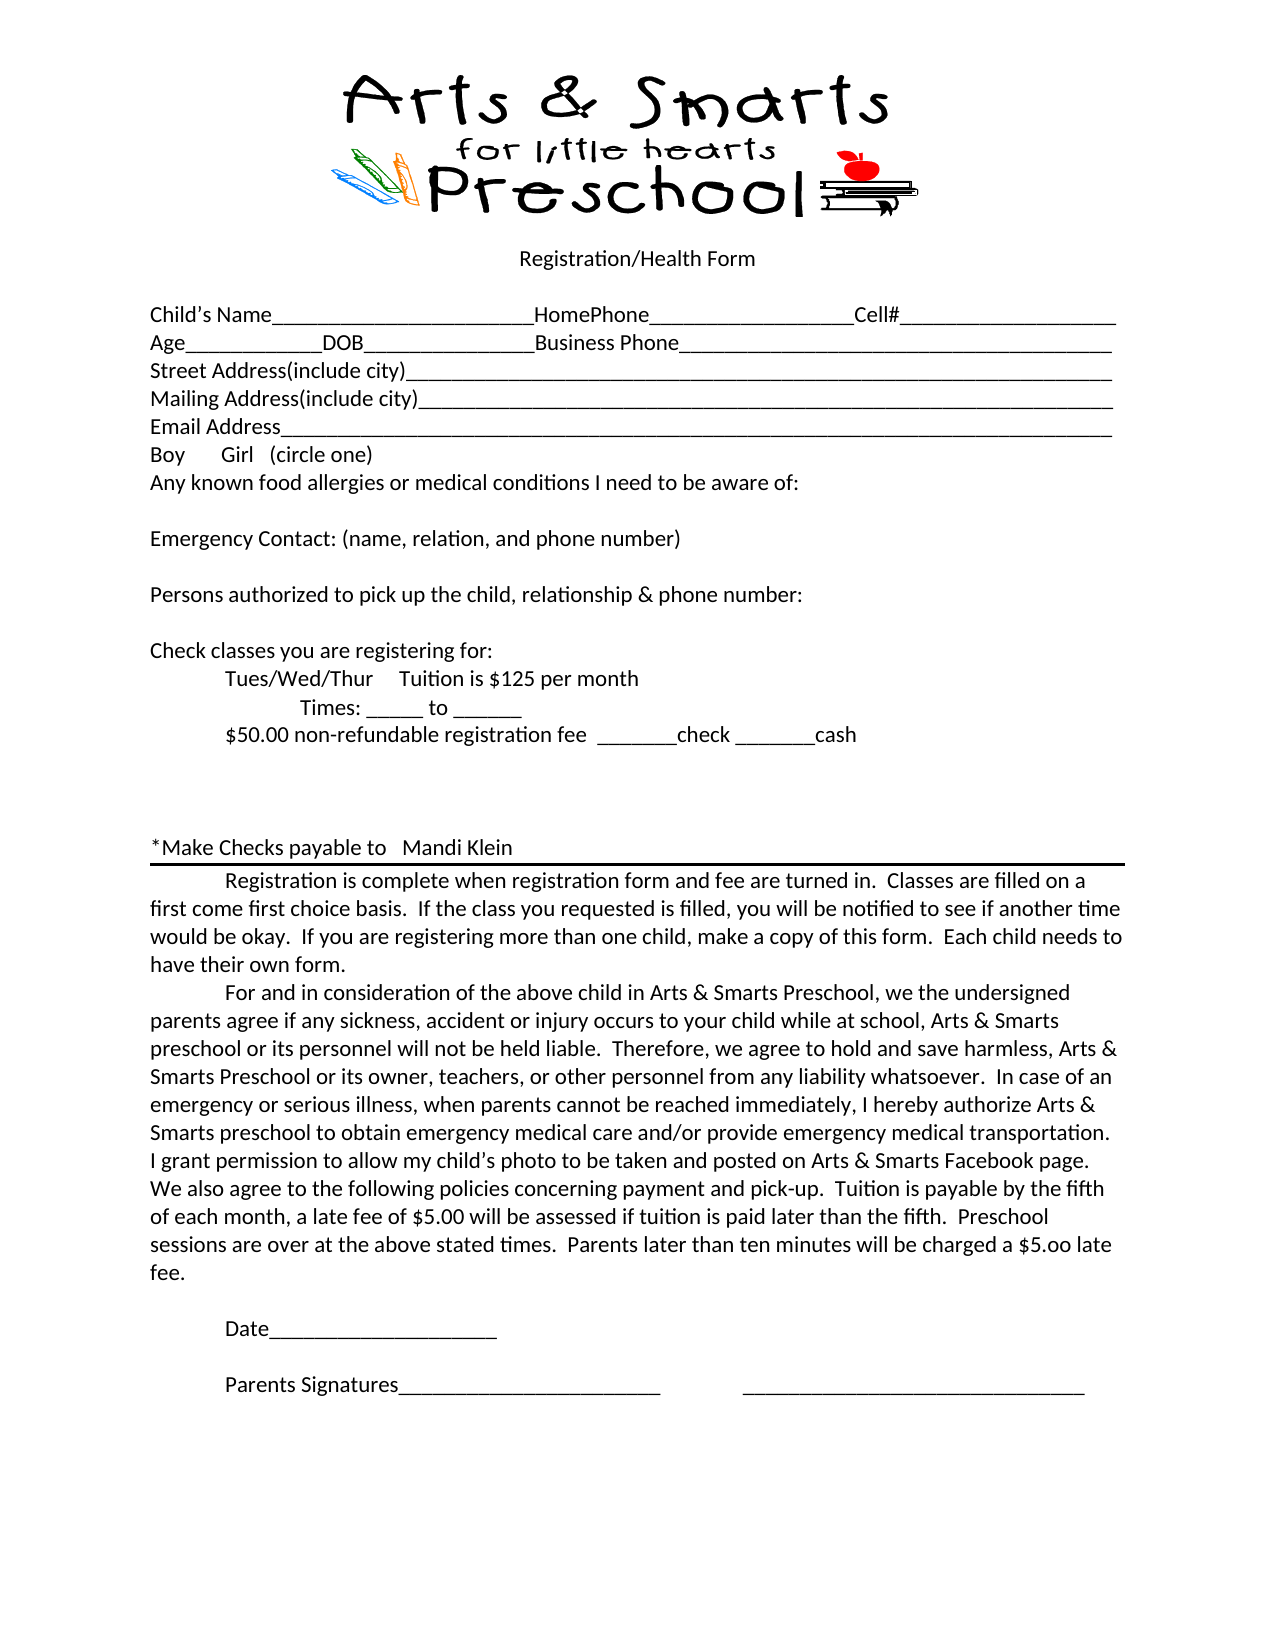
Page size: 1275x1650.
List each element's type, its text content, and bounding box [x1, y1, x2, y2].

text Mailing Address(include city)_____________________________________________________________ [150, 384, 1125, 412]
text *Make Checks payable to Mandi Klein [150, 833, 1125, 863]
text Street Address(include city)______________________________________________________________ [150, 356, 1125, 384]
text Email Address_________________________________________________________________________ [150, 412, 1125, 440]
text For and in consideration of the above child in Arts & Smarts Preschool, we the undersigned parents agree if any sickness, accident or injury occurs to your child while at school, Arts & Smarts preschool or its personnel will not be held liable. Therefore, we agree to hold and save harmless, Arts & Smarts Preschool or its owner, teachers, or other personnel from any liability whatsoever. In case of an emergency or serious illness, when parents cannot be reached immediately, I hereby authorize Arts & Smarts preschool to obtain emergency medical care and/or provide emergency medical transportation. I grant permission to allow my child’s photo to be taken and posted on Arts & Smarts Facebook page. We also agree to the following policies concerning payment and pick-up. Tuition is payable by the fifth of each month, a late fee of $5.00 will be assessed if tuition is paid later than the fifth. Preschool sessions are over at the above stated times. Parents later than ten minutes will be charged a $5.oo late fee. [150, 978, 1125, 1286]
text Parents Signatures_______________________ ______________________________ [150, 1370, 1125, 1398]
text $50.00 non-refundable registration fee _______check _______cash [225, 721, 1125, 749]
text Registration is complete when registration form and fee are turned in. Classes are filled on a first come first choice basis. If the class you requested is filled, you will be notified to see if another time would be okay. If you are registering more than one child, make a copy of this form. Each child needs to have their own form. [150, 866, 1125, 978]
text Boy Girl (circle one) [150, 440, 1125, 468]
text Check classes you are registering for: [150, 637, 1125, 664]
text Emergency Contact: (name, relation, and phone number) [150, 524, 1125, 552]
text Any known food allergies or medical conditions I need to be aware of: [150, 468, 1125, 496]
text Date____________________ [150, 1314, 1125, 1342]
text Persons authorized to pick up the child, relationship & phone number: [150, 581, 1125, 608]
text Registration/Health Form [150, 244, 1125, 272]
text Age____________DOB_______________Business Phone______________________________________ [150, 328, 1125, 356]
text Child’s Name_______________________HomePhone__________________Cell#___________________ [150, 300, 1125, 328]
text Times: _____ to ______ [300, 693, 1125, 721]
text Tues/Wed/Thur Tuition is $125 per month [225, 664, 1125, 693]
